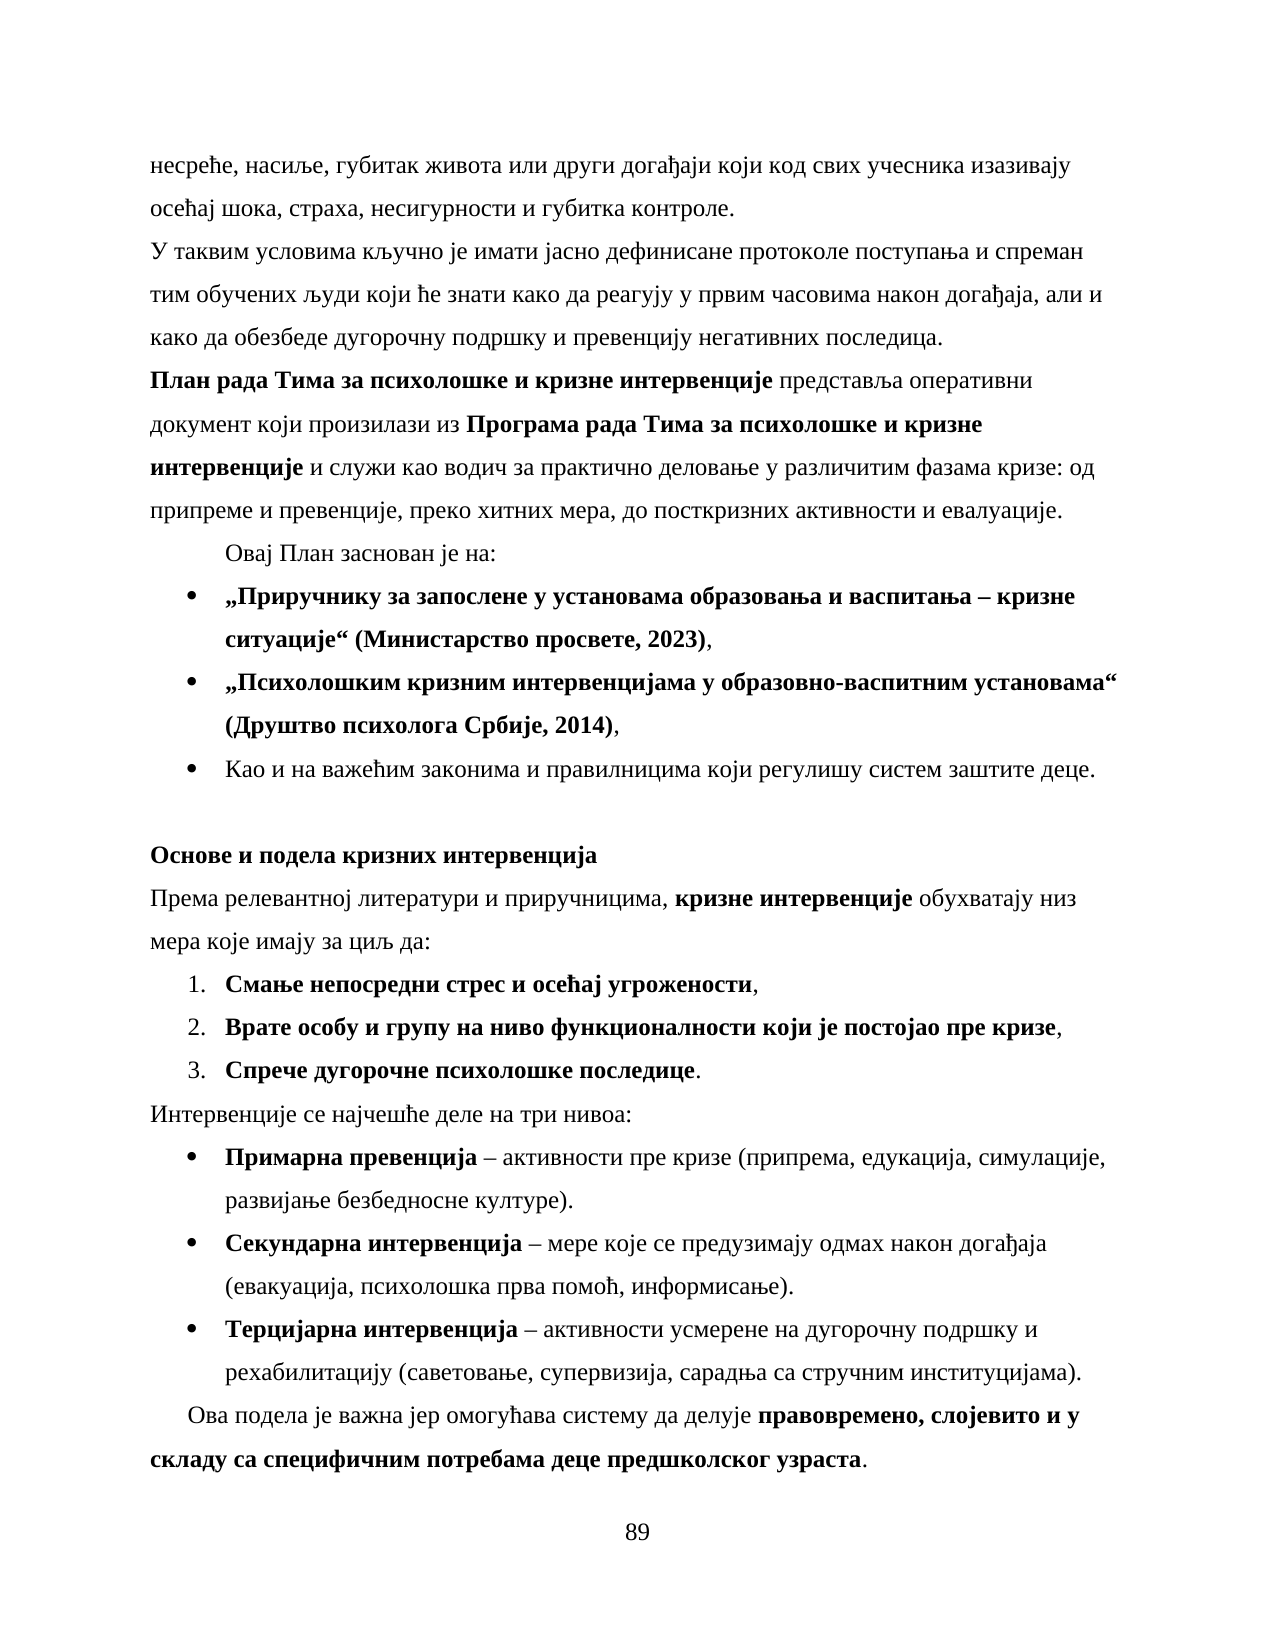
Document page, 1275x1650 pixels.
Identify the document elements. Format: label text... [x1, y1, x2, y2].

list „Приручнику за запослене у установама образовања и васпитања – кризне ситуације“ (Министарство просвете, 2023), [187, 581, 1125, 653]
text Ова подела је важна јер омогућава систему да делује правовремено, слојевито и у складу са специфичним потребама деце предшколског узраста. [150, 1401, 1125, 1472]
list Секундарна интервенција – мере које се предузимају одмах након догађаја (евакуација, психолошка прва помоћ, информисање). [187, 1228, 1125, 1300]
list Смање непосредни стрес и осећај угрожености, [187, 969, 1125, 998]
text План рада Тима за психолошке и кризне интервенције представља оперативни документ који произилази из Програма рада Тима за психолошке и кризне интервенције и служи као водич за практично деловање у различитим фазама кризе: од припреме и превенције, преко хитних мера, до посткризних активности и евалуације. [150, 366, 1125, 524]
list Терцијарна интервенција – активности усмерене на дугорочну подршку и рехабилитацију (саветовање, супервизија, сарадња са стручним институцијама). [187, 1314, 1125, 1386]
text Овај План заснован је на: [150, 538, 1125, 567]
text Основе и подела кризних интервенција [150, 840, 1125, 869]
list Врате особу и групу на ниво функционалности који је постојао пре кризе, [187, 1012, 1125, 1041]
list Примарна превенција – активности пре кризе (припрема, едукација, симулације, развијање безбедносне културе). [187, 1142, 1125, 1214]
list „Психолошким кризним интервенцијама у образовно-васпитним установама“ (Друштво психолога Србије, 2014), [187, 667, 1125, 739]
list Као и на важећим законима и правилницима који регулишу систем заштите деце. [187, 754, 1125, 782]
text У таквим условима кључно је имати јасно дефинисане протоколе поступања и спреман тим обучених људи који ће знати како да реагују у првим часовима након догађаја, али и како да обезбеде дугорочну подршку и превенцију негативних последица. [150, 236, 1125, 351]
text Према релевантној литератури и приручницима, кризне интервенције обухватају низ мера које имају за циљ да: [150, 883, 1125, 955]
text Интервенције се најчешће деле на три нивоа: [150, 1099, 1125, 1127]
list Спрече дугорочне психолошке последице. [187, 1056, 1125, 1084]
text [150, 150, 1125, 222]
